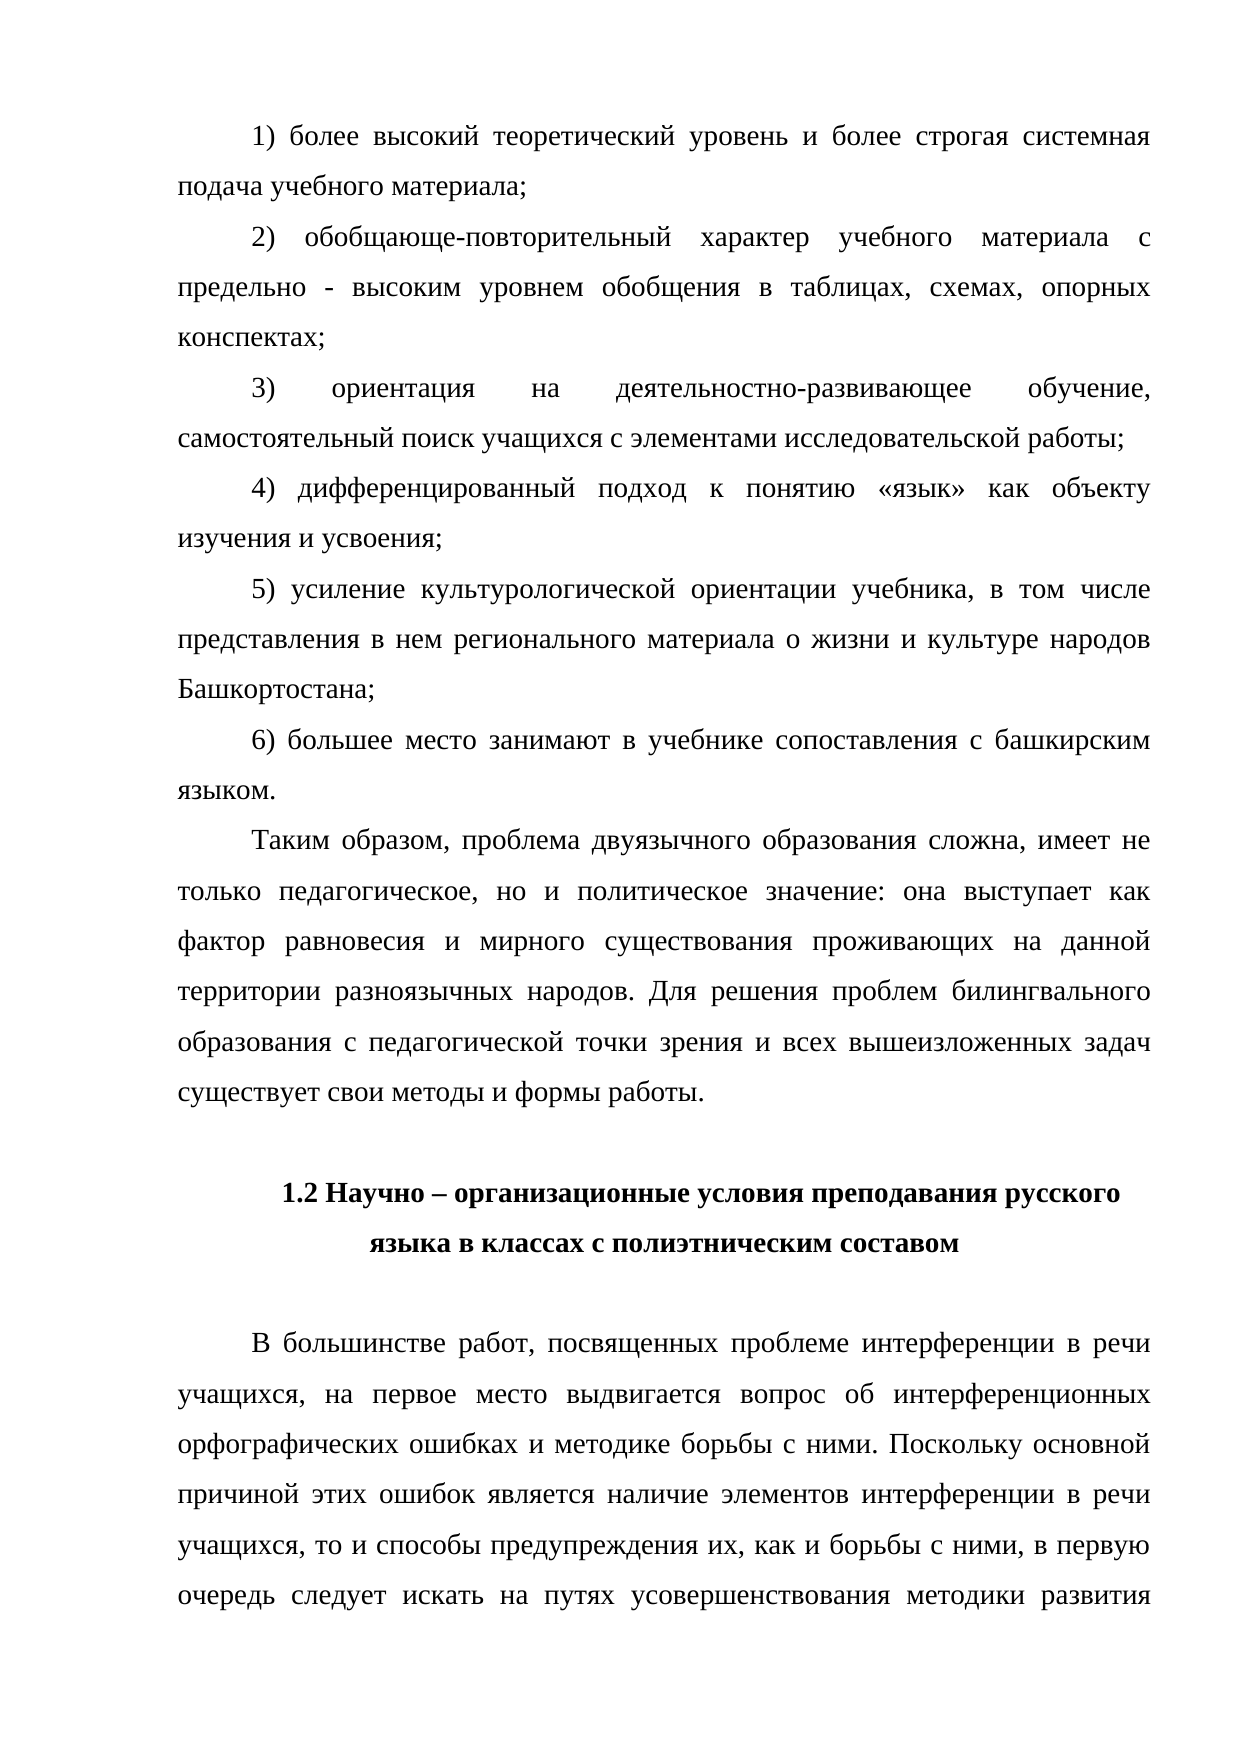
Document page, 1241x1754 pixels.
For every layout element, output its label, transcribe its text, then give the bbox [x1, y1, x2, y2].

text 6) большее место занимают в учебнике сопоставления с башкирским языком. [177, 722, 1152, 806]
text Таким образом, проблема двуязычного образования сложна, имеет не только педагогическое, но и политическое значение: она выступает как фактор равновесия и мирного существования проживающих на данной территории разноязычных народов. Для решения проблем билингвального образования с педагогической точки зрения и всех вышеизложенных задач существует свои методы и формы работы. [177, 822, 1152, 1108]
text 1) более высокий теоретический уровень и более строгая системная подача учебного материала; [177, 118, 1152, 202]
text 1.2 Научно – организационные условия преподавания русского языка в классах с полиэтническим составом [177, 1175, 1152, 1258]
text 2) обобщающе-повторительный характер учебного материала с предельно - высоким уровнем обобщения в таблицах, схемах, опорных конспектах; [177, 219, 1152, 353]
text 5) усиление культурологической ориентации учебника, в том числе представления в нем регионального материала о жизни и культуре народов Башкортостана; [177, 571, 1152, 705]
text 4) дифференцированный подход к понятию «язык» как объекту изучения и усвоения; [177, 470, 1152, 554]
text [177, 1326, 1152, 1611]
text 3) ориентация на деятельностно-развивающее обучение, самостоятельный поиск учащихся с элементами исследовательской работы; [177, 370, 1152, 453]
